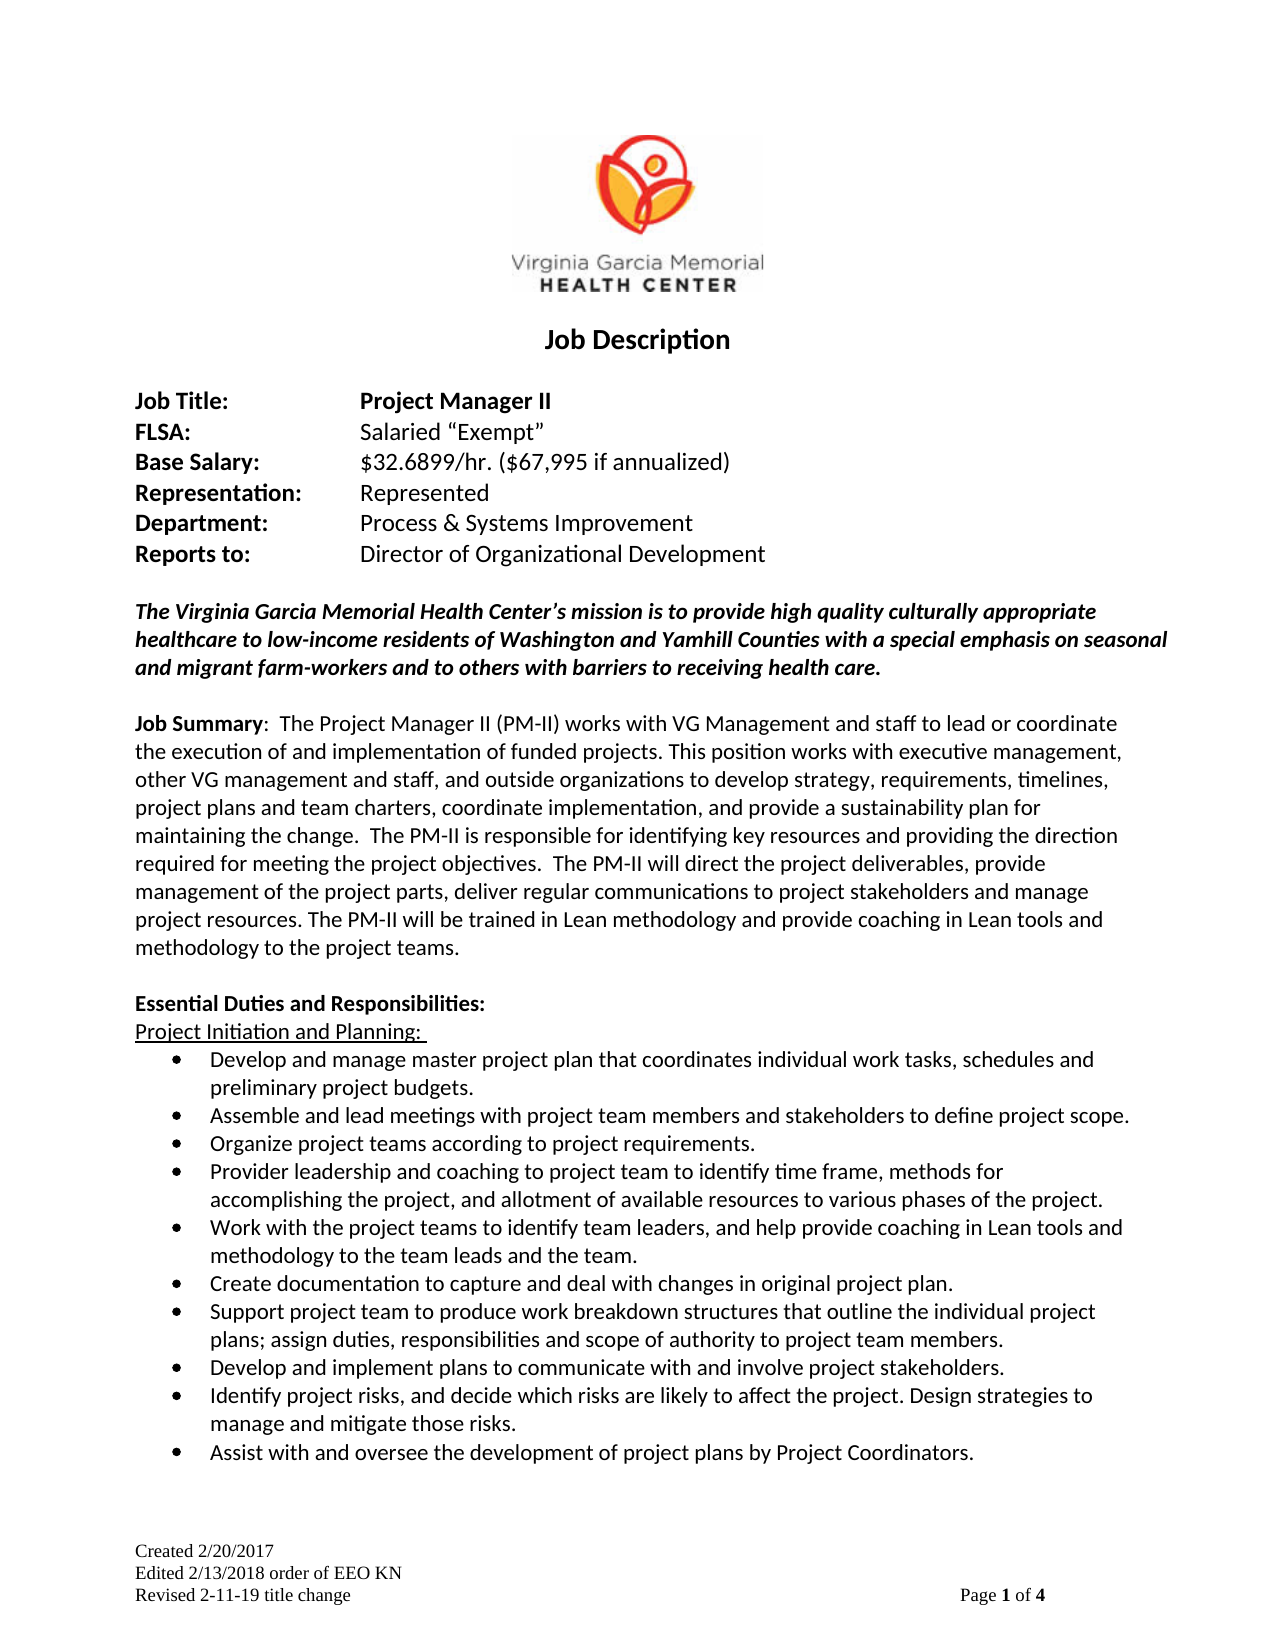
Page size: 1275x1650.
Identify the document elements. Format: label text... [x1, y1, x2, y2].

list Identify project risks, and decide which risks are likely to affect the project. Design strategies to manage and mitigate those risks. [172, 1382, 1140, 1438]
text Job Summary: The Project Manager II (PM-II) works with VG Management and staff to lead or coordinate the execution of and implementation of funded projects. This position works with executive management, other VG management and staff, and outside organizations to develop strategy, requirements, timelines, project plans and team charters, coordinate implementation, and provide a sustainability plan for maintaining the change. The PM-II is responsible for identifying key resources and providing the direction required for meeting the project objectives. The PM-II will direct the project deliverables, provide management of the project parts, deliver regular communications to project stakeholders and manage project resources. The PM-II will be trained in Lean methodology and provide coaching in Lean tools and methodology to the project teams. [135, 709, 1140, 961]
list Organize project teams according to project requirements. [172, 1129, 1140, 1157]
text Job Description [135, 321, 1140, 356]
list Develop and implement plans to communicate with and involve project stakeholders. [172, 1353, 1140, 1382]
list Work with the project teams to identify team leaders, and help provide coaching in Lean tools and methodology to the team leads and the team. [172, 1213, 1140, 1269]
text Reports to: Director of Organizational Development [135, 538, 1196, 568]
text Base Salary: $32.6899/hr. ($67,995 if annualized) [135, 446, 1196, 477]
text Essential Duties and Responsibilities: [79, 989, 1177, 1017]
text Project Initiation and Planning: [135, 1017, 1140, 1045]
picture [511, 135, 764, 292]
list Create documentation to capture and deal with changes in original project plan. [172, 1269, 1140, 1297]
text FLSA: Salaried “Exempt” [135, 416, 1196, 446]
text Job Title: Project Manager II [135, 385, 1196, 416]
list Support project team to produce work breakdown structures that outline the individual project plans; assign duties, responsibilities and scope of authority to project team members. [172, 1297, 1140, 1353]
list Assemble and lead meetings with project team members and stakeholders to define project scope. [172, 1101, 1140, 1129]
list Develop and manage master project plan that coordinates individual work tasks, schedules and preliminary project budgets. [172, 1045, 1140, 1101]
text Representation: Represented [135, 477, 1140, 507]
list Assist with and oversee the development of project plans by Project Coordinators. [172, 1438, 1140, 1466]
list Provider leadership and coaching to project team to identify time frame, methods for accomplishing the project, and allotment of available resources to various phases of the project. [172, 1157, 1140, 1213]
text Department: Process & Systems Improvement [135, 507, 1196, 538]
text The Virginia Garcia Memorial Health Center’s mission is to provide high quality culturally appropriate healthcare to low-income residents of Washington and Yamhill Counties with a special emphasis on seasonal and migrant farm-workers and to others with barriers to receiving health care. [135, 597, 1196, 681]
